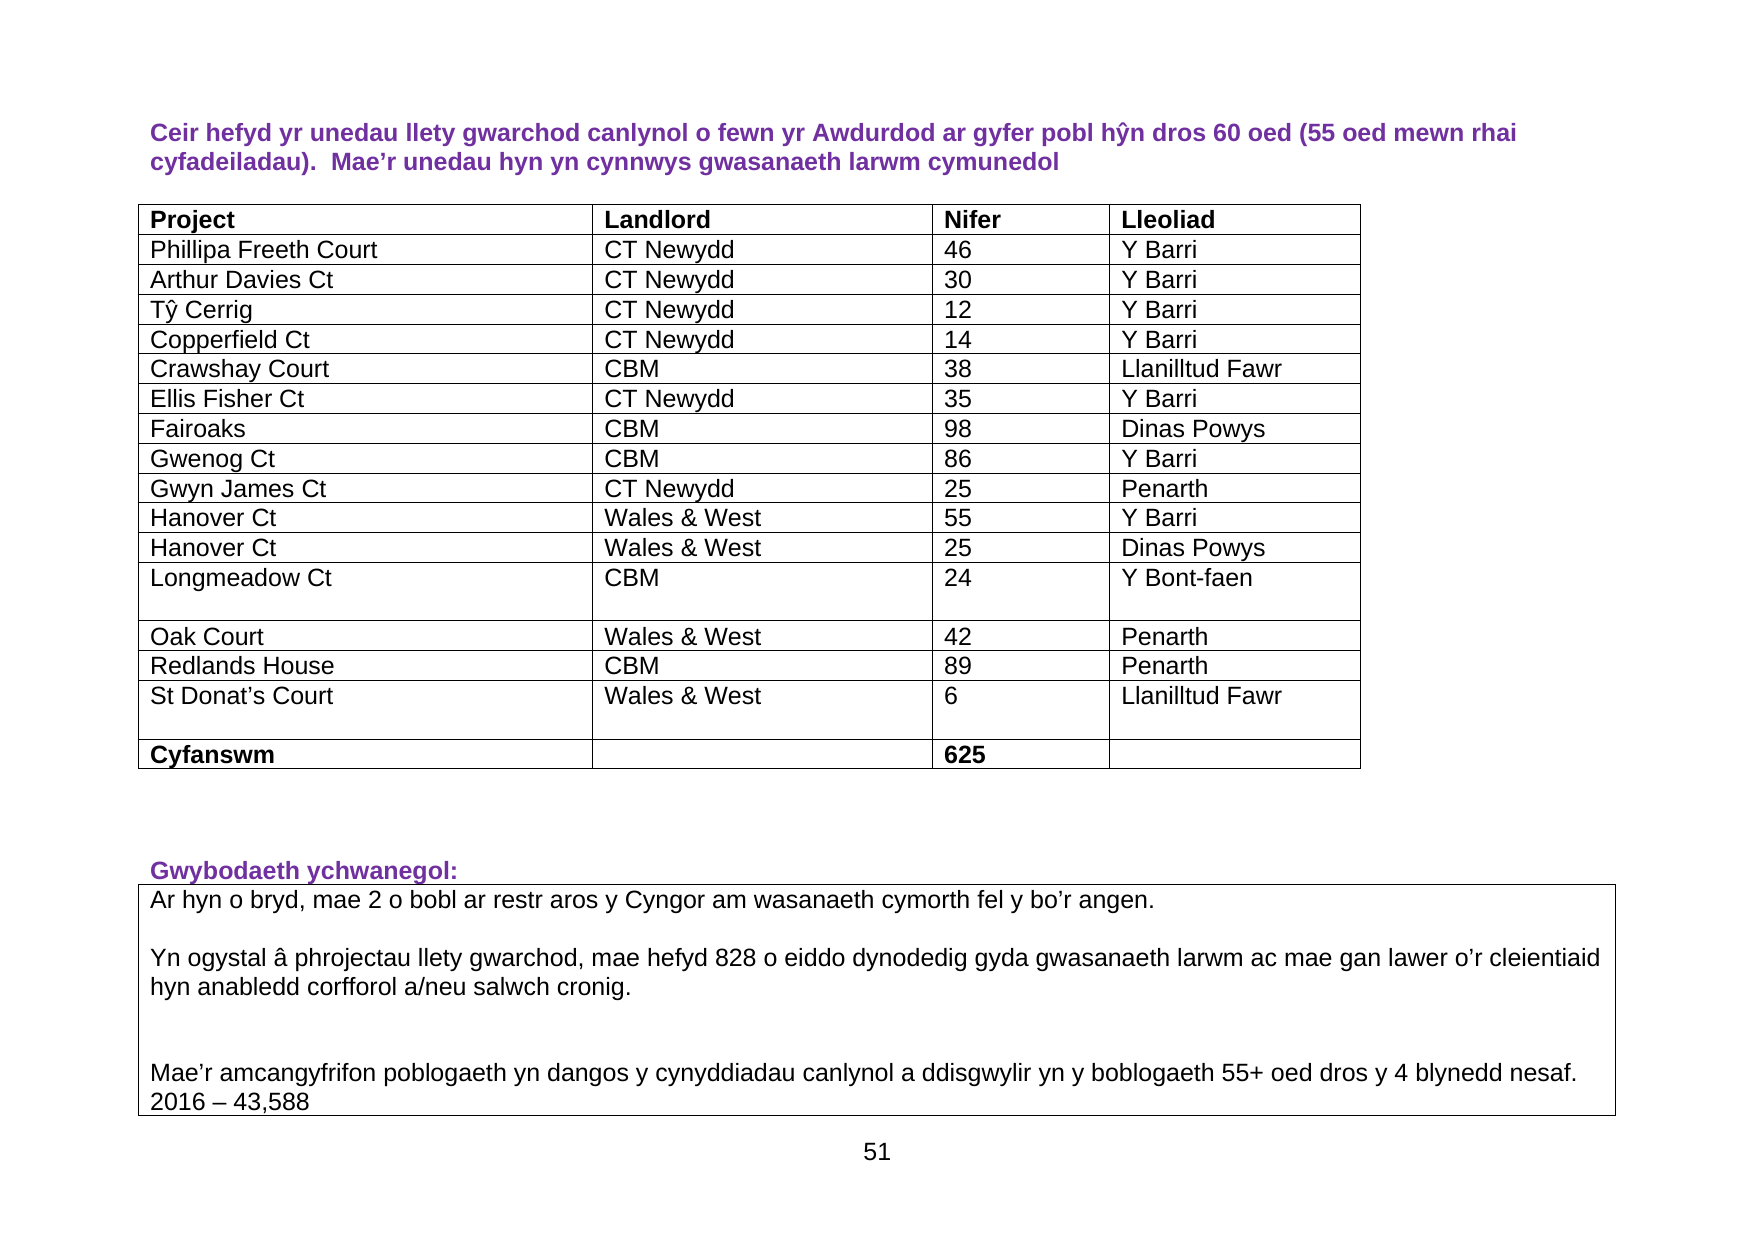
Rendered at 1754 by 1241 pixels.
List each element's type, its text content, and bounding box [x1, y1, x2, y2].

table_cell Penarth [1110, 651, 1360, 680]
table_cell CT Newydd [593, 384, 932, 413]
table_cell Gwenog Ct [139, 444, 592, 472]
table_cell 14 [933, 325, 1109, 353]
table_cell Hanover Ct [139, 533, 592, 562]
table_cell Y Barri [1110, 295, 1360, 323]
table_cell Wales & West [593, 621, 932, 650]
table_cell Y Barri [1110, 325, 1360, 353]
table_cell Tŷ Cerrig [139, 295, 592, 323]
table_cell 25 [933, 474, 1109, 502]
table_cell Llanilltud Fawr [1110, 681, 1360, 738]
table_cell 86 [933, 444, 1109, 472]
table_cell CBM [593, 444, 932, 472]
table_cell Phillipa Freeth Court [139, 235, 592, 264]
table_cell Y Bont-faen [1110, 563, 1360, 620]
table_cell CBM [593, 414, 932, 443]
table_cell Redlands House [139, 651, 592, 680]
table_cell 42 [933, 621, 1109, 650]
table_cell 89 [933, 651, 1109, 680]
table_cell 12 [933, 295, 1109, 323]
table_cell 25 [933, 533, 1109, 562]
table_cell Y Barri [1110, 384, 1360, 413]
table_cell CT Newydd [593, 474, 932, 502]
table_header Project [139, 205, 592, 234]
table_cell Wales & West [593, 681, 932, 738]
table_cell CT Newydd [593, 325, 932, 353]
table_cell 35 [933, 384, 1109, 413]
table_cell 98 [933, 414, 1109, 443]
table_header Nifer [933, 205, 1109, 234]
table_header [139, 885, 1615, 1115]
table_cell Crawshay Court [139, 354, 592, 383]
table_cell Gwyn James Ct [139, 474, 592, 502]
table_cell CBM [593, 651, 932, 680]
text Gwybodaeth ychwanegol: [150, 856, 1604, 884]
table_cell 24 [933, 563, 1109, 620]
table_cell [1110, 740, 1360, 768]
table_cell Dinas Powys [1110, 414, 1360, 443]
table_cell CT Newydd [593, 295, 932, 323]
table_cell 625 [933, 740, 1109, 768]
table_cell [593, 740, 932, 768]
table_cell Penarth [1110, 621, 1360, 650]
table_cell Y Barri [1110, 503, 1360, 532]
table_cell CBM [593, 354, 932, 383]
table_cell 30 [933, 265, 1109, 294]
table_cell Arthur Davies Ct [139, 265, 592, 294]
table_cell Hanover Ct [139, 503, 592, 532]
table_cell CT Newydd [593, 265, 932, 294]
table_cell Y Barri [1110, 444, 1360, 472]
table_cell Penarth [1110, 474, 1360, 502]
table_cell Wales & West [593, 503, 932, 532]
table_cell 55 [933, 503, 1109, 532]
table_cell Dinas Powys [1110, 533, 1360, 562]
text Ceir hefyd yr unedau llety gwarchod canlynol o fewn yr Awdurdod ar gyfer pobl hŷn dros 60 oed (55 oed mewn rhai cyfadeiladau). Mae’r unedau hyn yn cynnwys gwasanaeth larwm cymunedol [150, 118, 1604, 176]
table_cell Llanilltud Fawr [1110, 354, 1360, 383]
table_cell 6 [933, 681, 1109, 738]
table_cell Fairoaks [139, 414, 592, 443]
table_cell CBM [593, 563, 932, 620]
table_cell 46 [933, 235, 1109, 264]
table_cell Wales & West [593, 533, 932, 562]
table_cell Ellis Fisher Ct [139, 384, 592, 413]
table_cell CT Newydd [593, 235, 932, 264]
table_cell Copperfield Ct [139, 325, 592, 353]
table_header Landlord [593, 205, 932, 234]
table_cell Y Barri [1110, 235, 1360, 264]
table_cell Longmeadow Ct [139, 563, 592, 620]
table_cell Cyfanswm [139, 740, 592, 768]
table_cell Y Barri [1110, 265, 1360, 294]
table_header Lleoliad [1110, 205, 1360, 234]
table_cell Oak Court [139, 621, 592, 650]
table_cell 38 [933, 354, 1109, 383]
table_cell St Donat’s Court [139, 681, 592, 738]
